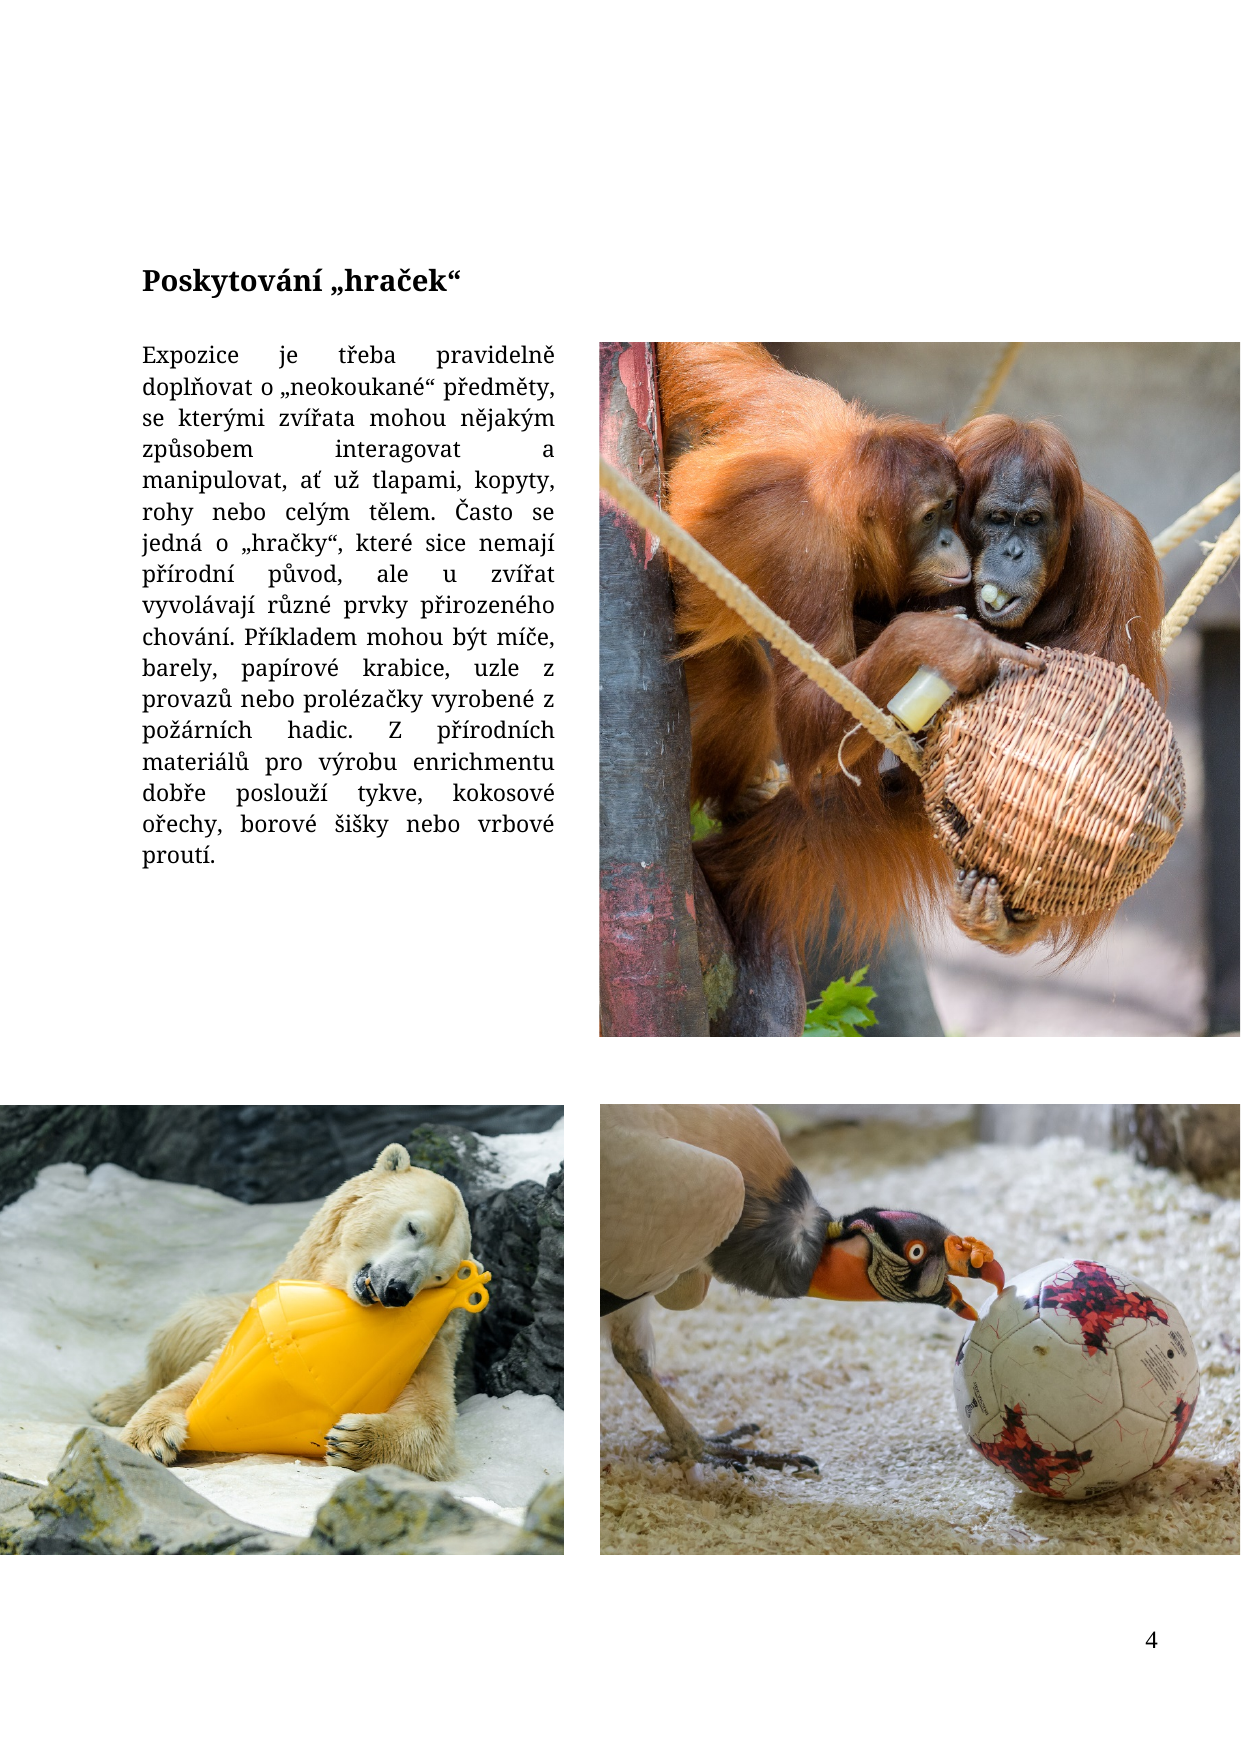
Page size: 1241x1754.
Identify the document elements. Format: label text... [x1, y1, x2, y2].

picture [599, 342, 1241, 1037]
picture [600, 1104, 1241, 1555]
text Expozice je třeba pravidelně doplňovat o „neokoukané“ předměty, se kterými zvířata mohou nějakým způsobem interagovat a manipulovat, ať už tlapami, kopyty, rohy nebo celým tělem. Často se jedná o „hračky“, které sice nemají přírodní původ, ale u zvířat vyvolávají různé prvky přirozeného chování. Příkladem mohou být míče, barely, papírové krabice, uzle z provazů nebo prolézačky vyrobené z požárních hadic. Z přírodních materiálů pro výrobu enrichmentu dobře poslouží tykve, kokosové ořechy, borové šišky nebo vrbové proutí. [142, 339, 555, 871]
picture [0, 1105, 564, 1555]
text Poskytování „hraček“ [142, 260, 555, 299]
